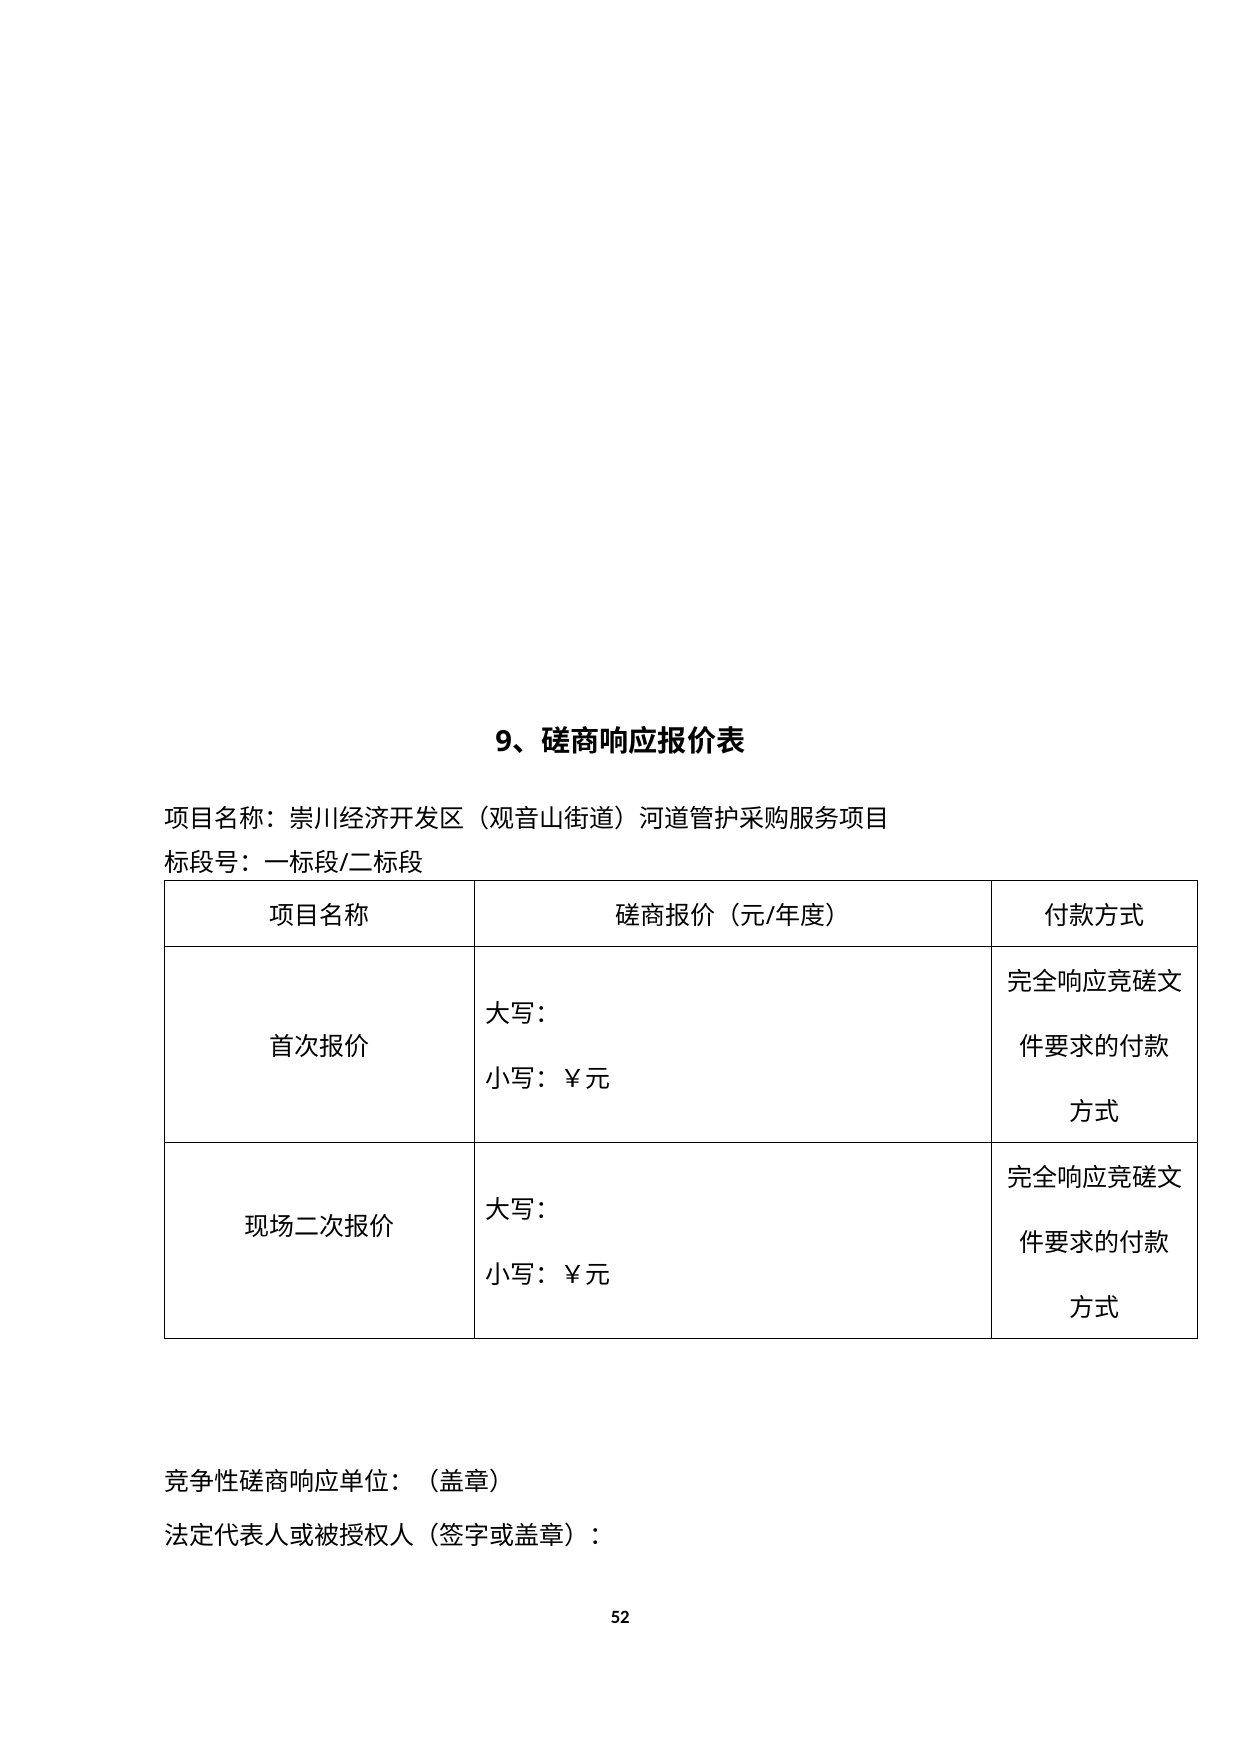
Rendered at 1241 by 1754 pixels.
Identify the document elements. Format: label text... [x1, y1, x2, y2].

table_cell 现场二次报价 [165, 1143, 474, 1338]
text 竞争性磋商响应单位：（盖章） [164, 1447, 1076, 1501]
table_cell 大写： 小写：￥元 [475, 947, 991, 1142]
table_cell 首次报价 [165, 947, 474, 1142]
text 标段号：一标段/二标段 [164, 836, 1076, 880]
table_header 项目名称 [165, 881, 474, 946]
table_header 付款方式 [992, 881, 1197, 946]
text 9、磋商响应报价表 [164, 706, 1076, 771]
table_header 磋商报价（元/年度） [475, 881, 991, 946]
text 法定代表人或被授权人（签字或盖章）： [164, 1501, 1076, 1556]
table_cell 完全响应竞磋文件要求的付款 方式 [992, 947, 1197, 1142]
text 项目名称：崇川经济开发区（观音山街道）河道管护采购服务项目 [164, 792, 1076, 836]
table_cell 大写： 小写：￥元 [475, 1143, 991, 1338]
table_cell 完全响应竞磋文件要求的付款 方式 [992, 1143, 1197, 1338]
